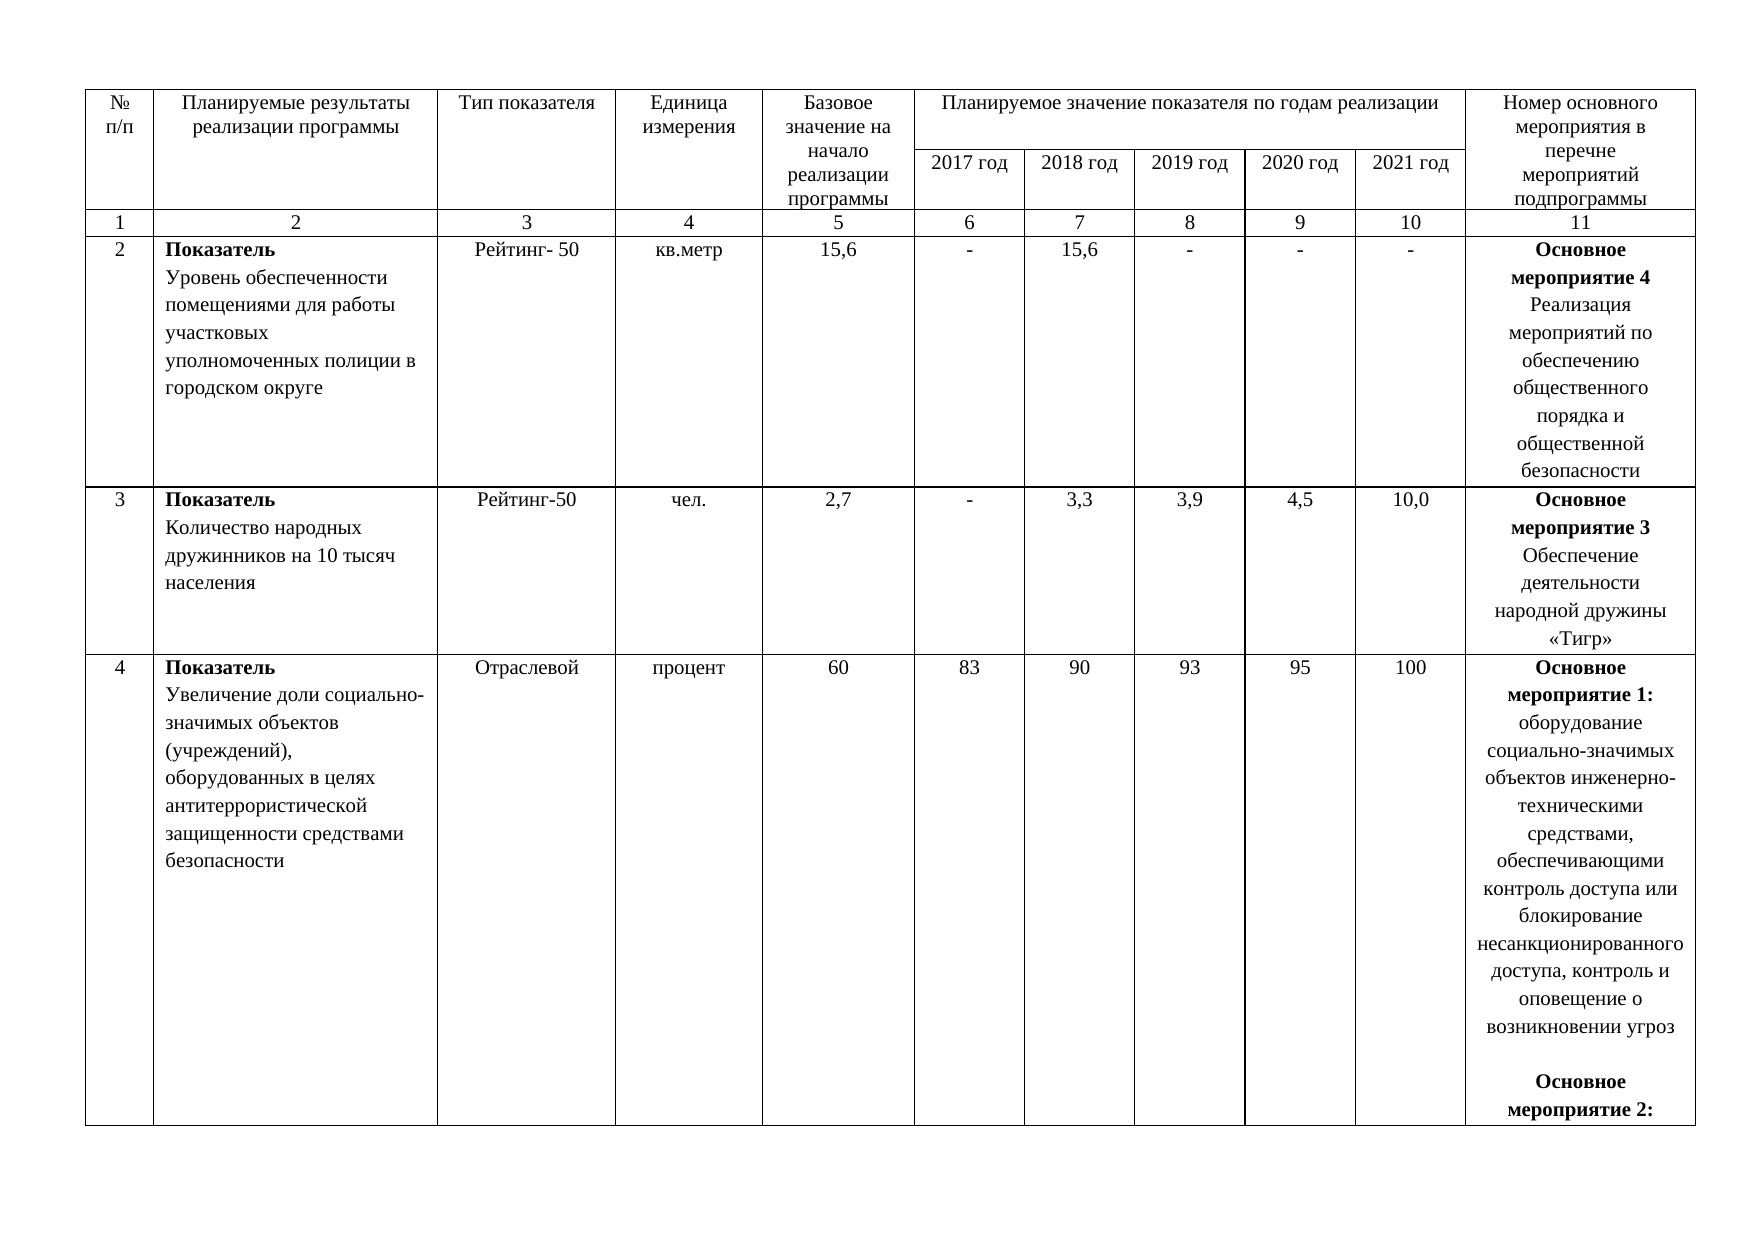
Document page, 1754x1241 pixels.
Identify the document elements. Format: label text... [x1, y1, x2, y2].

table_cell 10 [1356, 210, 1465, 236]
table_cell 3 [86, 488, 153, 654]
table_cell 4 [616, 210, 762, 236]
table_cell Показатель Уровень обеспеченности помещениями для работы участковых уполномоченных полиции в городском округе [154, 237, 437, 486]
table_cell 2020 год [1246, 150, 1355, 209]
table_cell - [915, 237, 1024, 486]
table_header Тип показателя [438, 90, 615, 209]
table_header Планируемое значение показателя по годам реализации [915, 90, 1465, 149]
table_cell кв.метр [616, 237, 762, 486]
table_cell Основное мероприятие 3 Обеспечение деятельности народной дружины «Тигр» [1466, 488, 1695, 654]
table_cell 10,0 [1356, 488, 1465, 654]
table_cell 2,7 [763, 488, 914, 654]
table_cell 3,9 [1135, 488, 1244, 654]
table_cell 11 [1466, 210, 1695, 236]
table_cell Показатель Увеличение доли социально-значимых объектов (учреждений), оборудованных в целях антитеррористической защищенности средствами безопасности [154, 655, 437, 1125]
table_cell 2018 год [1025, 150, 1134, 209]
table_cell 1 [86, 210, 153, 236]
table_header Номер основного мероприятия в перечне мероприятий подпрограммы [1466, 90, 1695, 209]
table_cell 15,6 [763, 237, 914, 486]
table_cell Рейтинг- 50 [438, 237, 615, 486]
table_cell 4 [86, 655, 153, 1125]
table_cell - [1246, 237, 1355, 486]
table_cell 2019 год [1135, 150, 1244, 209]
table_cell - [1135, 237, 1244, 486]
table_cell - [915, 488, 1024, 654]
table_cell 90 [1025, 655, 1134, 1125]
table_cell чел. [616, 488, 762, 654]
table_header Планируемые результаты реализации программы [154, 90, 437, 209]
table_cell 2 [86, 237, 153, 486]
table_cell 100 [1356, 655, 1465, 1125]
table_cell 60 [763, 655, 914, 1125]
table_cell 3 [438, 210, 615, 236]
table_cell Рейтинг-50 [438, 488, 615, 654]
table_cell 9 [1246, 210, 1355, 236]
table_cell 8 [1135, 210, 1244, 236]
table_cell 2 [154, 210, 437, 236]
table_cell 6 [915, 210, 1024, 236]
table_cell 7 [1025, 210, 1134, 236]
table_cell 2017 год [915, 150, 1024, 209]
table_cell 95 [1246, 655, 1355, 1125]
table_header Единица измерения [616, 90, 762, 209]
table_cell 83 [915, 655, 1024, 1125]
table_cell - [1356, 237, 1465, 486]
table_cell 93 [1135, 655, 1244, 1125]
table_cell Отраслевой [438, 655, 615, 1125]
table_cell 4,5 [1246, 488, 1355, 654]
table_header Базовое значение на начало реализации программы [763, 90, 914, 209]
table_cell 15,6 [1025, 237, 1134, 486]
table_cell 3,3 [1025, 488, 1134, 654]
table_cell Показатель Количество народных дружинников на 10 тысяч населения [154, 488, 437, 654]
table_cell 5 [763, 210, 914, 236]
table_cell процент [616, 655, 762, 1125]
table_cell Основное мероприятие 4 Реализация мероприятий по обеспечению общественного порядка и общественной безопасности [1466, 237, 1695, 486]
table_cell 2021 год [1356, 150, 1465, 209]
table_header № п/п [86, 90, 153, 209]
